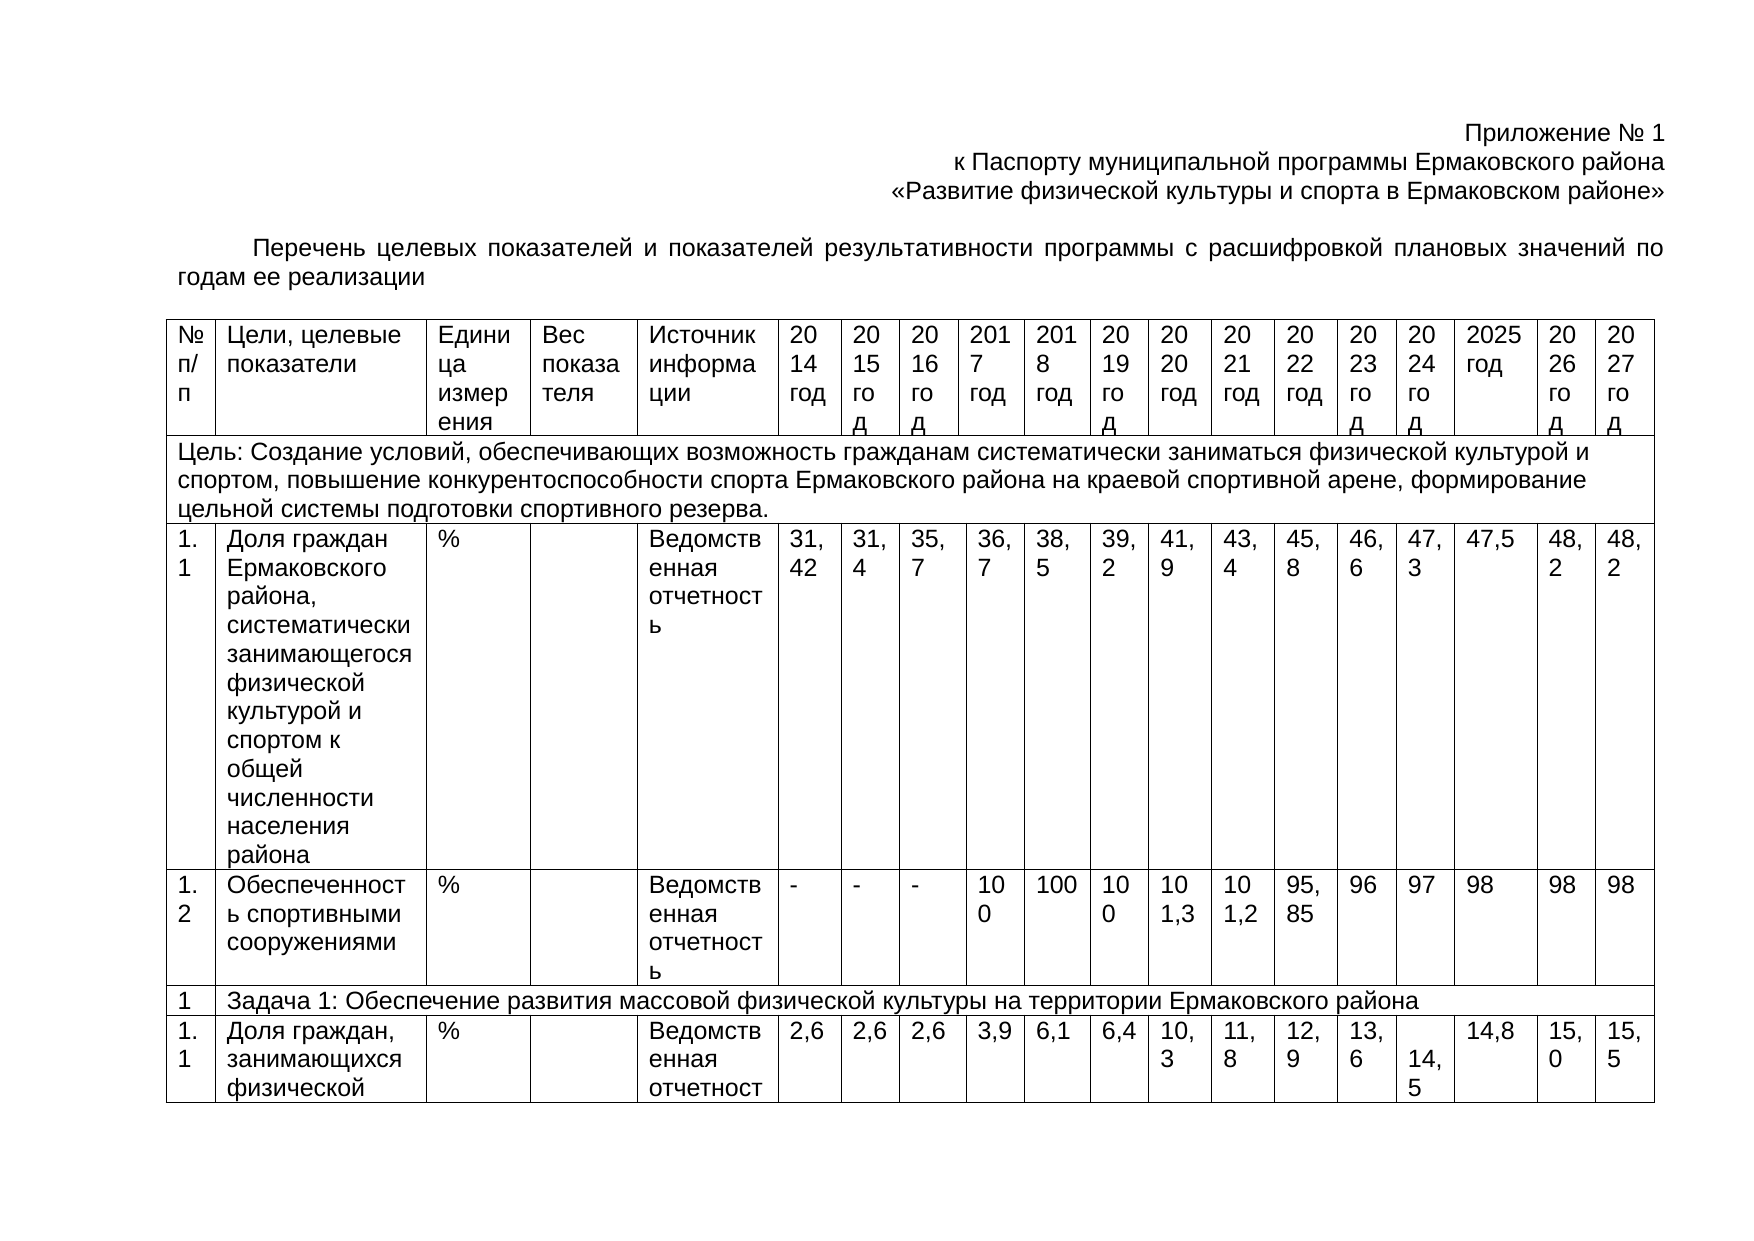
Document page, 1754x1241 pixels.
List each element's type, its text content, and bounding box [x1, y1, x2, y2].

table_cell Ведомственная отчетность [638, 870, 778, 985]
table_header 2023 год [1338, 320, 1396, 435]
table_cell 95,85 [1275, 870, 1337, 985]
table_header Цели, целевые показатели [216, 320, 426, 435]
table_header 2014 год [779, 320, 841, 435]
table_cell 35,7 [900, 524, 966, 869]
table_header 2016 год [900, 320, 958, 435]
table_cell 38,5 [1025, 524, 1090, 869]
table_cell 98 [1596, 870, 1654, 985]
table_header 2020 год [1149, 320, 1211, 435]
table_header 2015 год [842, 320, 899, 435]
table_cell 48,2 [1596, 524, 1654, 869]
table_cell - [900, 870, 966, 985]
table_cell 96 [1338, 870, 1396, 985]
table_header 2018 год [1025, 320, 1090, 435]
table_cell [531, 870, 637, 985]
text Перечень целевых показателей и показателей результативности программы с расшифровкой плановых значений по годам ее реализации [177, 233, 1665, 291]
table_cell 2,6 [779, 1016, 841, 1102]
table_cell 43,4 [1212, 524, 1274, 869]
table_header 2019 год [1091, 320, 1148, 435]
text к Паспорту муниципальной программы Ермаковского района [177, 147, 1665, 176]
table_cell 1.1 [167, 524, 215, 869]
table_cell Доля граждан Ермаковского района, систематически занимающегося физической культурой и спортом к общей численности населения района [216, 524, 426, 869]
table_cell - [779, 870, 841, 985]
table_cell 36,7 [967, 524, 1024, 869]
table_cell 31,42 [779, 524, 841, 869]
table_cell 1.1 [167, 1016, 215, 1102]
table_cell 2,6 [842, 1016, 899, 1102]
table_cell 3,9 [967, 1016, 1024, 1102]
table_cell 100 [1091, 870, 1148, 985]
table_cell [216, 1016, 426, 1102]
table_cell 100 [967, 870, 1024, 985]
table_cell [638, 1016, 778, 1102]
table_cell % [427, 524, 530, 869]
table_cell 6,1 [1025, 1016, 1090, 1102]
table_cell 2,6 [900, 1016, 966, 1102]
table_cell 47,5 [1455, 524, 1537, 869]
table_cell [531, 524, 637, 869]
table_header 2022 год [1275, 320, 1337, 435]
table_cell 6,4 [1091, 1016, 1148, 1102]
table_header 2025год [1455, 320, 1537, 435]
table_cell 14,5 [1397, 1016, 1454, 1102]
table_cell 15,0 [1538, 1016, 1595, 1102]
table_cell 15,5 [1596, 1016, 1654, 1102]
table_cell Цель: Создание условий, обеспечивающих возможность гражданам систематически заниматься физической культурой и спортом, повышение конкурентоспособности спорта Ермаковского района на краевой спортивной арене, формирование цельной системы подготовки спортивного резерва. [167, 436, 1654, 523]
table_header 2017 год [959, 320, 1024, 435]
table_cell 101,3 [1149, 870, 1211, 985]
table_header Вес показателя [531, 320, 637, 435]
table_cell % [427, 1016, 530, 1102]
table_header 2021 год [1212, 320, 1274, 435]
table_cell 98 [1455, 870, 1537, 985]
table_header 2027 год [1596, 320, 1654, 435]
table_cell 45,8 [1275, 524, 1337, 869]
table_cell 14,8 [1455, 1016, 1537, 1102]
table_cell % [427, 870, 530, 985]
table_header Единица измерения [427, 320, 530, 435]
table_cell 41,9 [1149, 524, 1211, 869]
table_cell 11,8 [1212, 1016, 1274, 1102]
table_cell 31,4 [842, 524, 899, 869]
table_header 2026 год [1538, 320, 1595, 435]
table_header 2024 год [1397, 320, 1454, 435]
table_cell 1 [167, 986, 215, 1014]
table_cell 12,9 [1275, 1016, 1337, 1102]
table_header Источник информации [638, 320, 778, 435]
table_cell - [842, 870, 899, 985]
table_cell Задача 1: Обеспечение развития массовой физической культуры на территории Ермаковского района [216, 986, 1654, 1014]
table_cell 13,6 [1338, 1016, 1396, 1102]
text Приложение № 1 [177, 118, 1665, 147]
table_cell 46,6 [1338, 524, 1396, 869]
table_cell 48,2 [1538, 524, 1595, 869]
table_cell 100 [1025, 870, 1090, 985]
table_cell Обеспеченность спортивными сооружениями [216, 870, 426, 985]
table_header № п/п [167, 320, 215, 435]
table_cell 10,3 [1149, 1016, 1211, 1102]
table_cell 47,3 [1397, 524, 1454, 869]
table_cell 97 [1397, 870, 1454, 985]
table_cell 39,2 [1091, 524, 1148, 869]
table_cell 1.2 [167, 870, 215, 985]
text «Развитие физической культуры и спорта в Ермаковском районе» [177, 176, 1665, 204]
table_cell [531, 1016, 637, 1102]
table_cell 101,2 [1212, 870, 1274, 985]
table_cell Ведомственная отчетность [638, 524, 778, 869]
table_cell 98 [1538, 870, 1595, 985]
